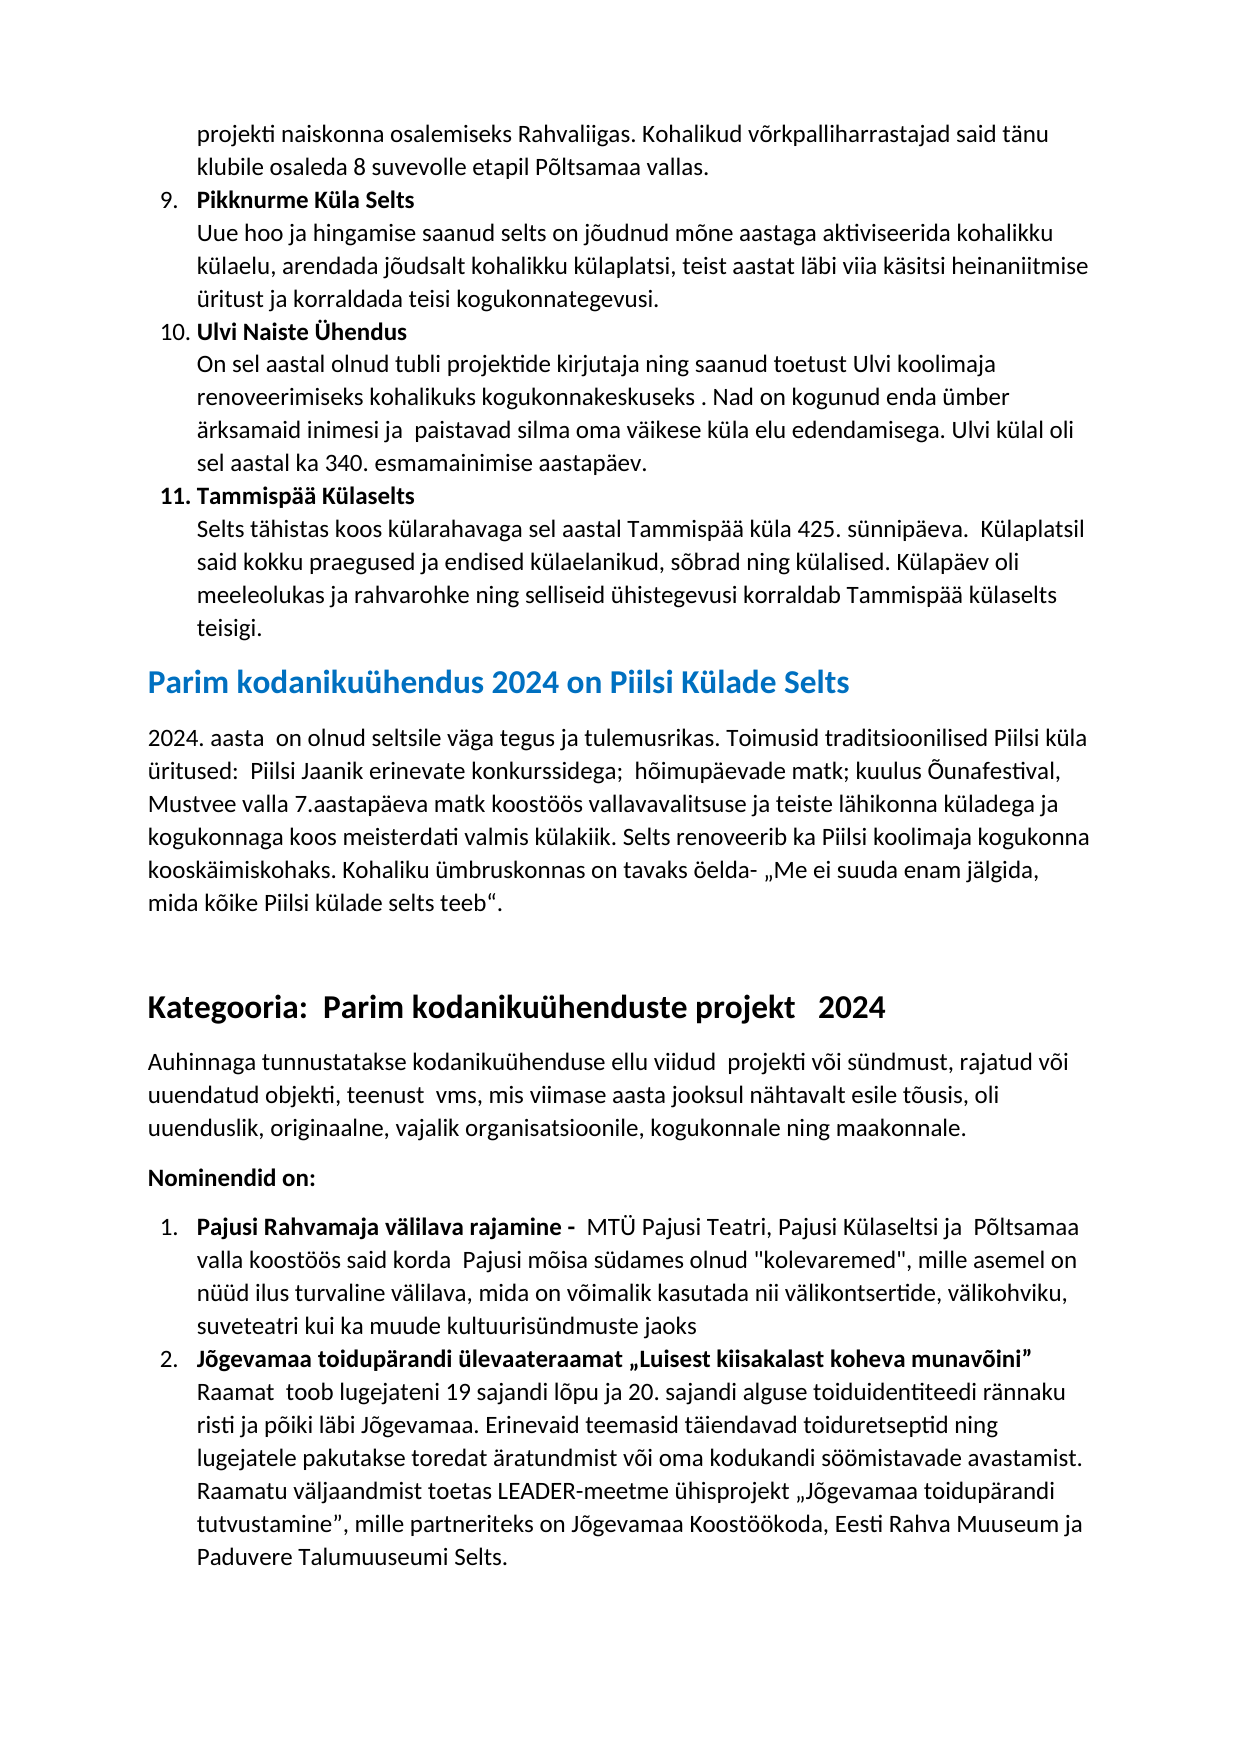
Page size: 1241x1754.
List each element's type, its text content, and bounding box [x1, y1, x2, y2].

text Kategooria: Parim kodanikuühenduste projekt 2024 [148, 986, 1092, 1027]
text Nominendid on: [148, 1162, 1092, 1192]
text Auhinnaga tunnustatakse kodanikuühenduse ellu viidud projekti või sündmust, rajatud või uuendatud objekti, teenust vms, mis viimase aasta jooksul nähtavalt esile tõusis, oli uuenduslik, originaalne, vajalik organisatsioonile, kogukonnale ning maakonnale. [148, 1046, 1092, 1143]
list Jõgevamaa toidupärandi ülevaateraamat „Luisest kiisakalast koheva munavõini” Raamat toob lugejateni 19 sajandi lõpu ja 20. sajandi alguse toiduidentiteedi rännaku risti ja põiki läbi Jõgevamaa. Erinevaid teemasid täiendavad toiduretseptid ning lugejatele pakutakse toredat äratundmist või oma kodukandi söömistavade avastamist. Raamatu väljaandmist toetas LEADER-meetme ühisprojekt „Jõgevamaa toidupärandi tutvustamine”, mille partneriteks on Jõgevamaa Koostöökoda, Eesti Rahva Muuseum ja Paduvere Talumuuseumi Selts. [159, 1343, 1092, 1571]
text 2024. aasta on olnud seltsile väga tegus ja tulemusrikas. Toimusid traditsioonilised Piilsi küla üritused: Piilsi Jaanik erinevate konkurssidega; hõimupäevade matk; kuulus Õunafestival, Mustvee valla 7.aastapäeva matk koostöös vallavavalitsuse ja teiste lähikonna küladega ja kogukonnaga koos meisterdati valmis külakiik. Selts renoveerib ka Piilsi koolimaja kogukonna kooskäimiskohaks. Kohaliku ümbruskonnas on tavaks öelda- „Me ei suuda enam jälgida, mida kõike Piilsi külade selts teeb“. [148, 722, 1092, 917]
list Pajusi Rahvamaja välilava rajamine - MTÜ Pajusi Teatri, Pajusi Külaseltsi ja Põltsamaa valla koostöös said korda Pajusi mõisa südames olnud "kolevaremed", mille asemel on nüüd ilus turvaline välilava, mida on võimalik kasutada nii välikontsertide, välikohviku, suveteatri kui ka muude kultuurisündmuste jaoks [159, 1211, 1092, 1341]
list Tammispää Külaselts Selts tähistas koos külarahavaga sel aastal Tammispää küla 425. sünnipäeva. Külaplatsil said kokku praegused ja endised külaelanikud, sõbrad ning külalised. Külapäev oli meeleolukas ja rahvarohke ning selliseid ühistegevusi korraldab Tammispää külaselts teisigi. [159, 480, 1092, 642]
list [159, 118, 1092, 182]
text Parim kodanikuühendus 2024 on Piilsi Külade Selts [148, 661, 1092, 702]
list Pikknurme Küla Selts Uue hoo ja hingamise saanud selts on jõudnud mõne aastaga aktiviseerida kohalikku külaelu, arendada jõudsalt kohalikku külaplatsi, teist aastat läbi viia käsitsi heinaniitmise üritust ja korraldada teisi kogukonnategevusi. [159, 184, 1092, 313]
list Ulvi Naiste Ühendus On sel aastal olnud tubli projektide kirjutaja ning saanud toetust Ulvi koolimaja renoveerimiseks kohalikuks kogukonnakeskuseks . Nad on kogunud enda ümber ärksamaid inimesi ja paistavad silma oma väikese küla elu edendamisega. Ulvi külal oli sel aastal ka 340. esmamainimise aastapäev. [159, 316, 1092, 478]
